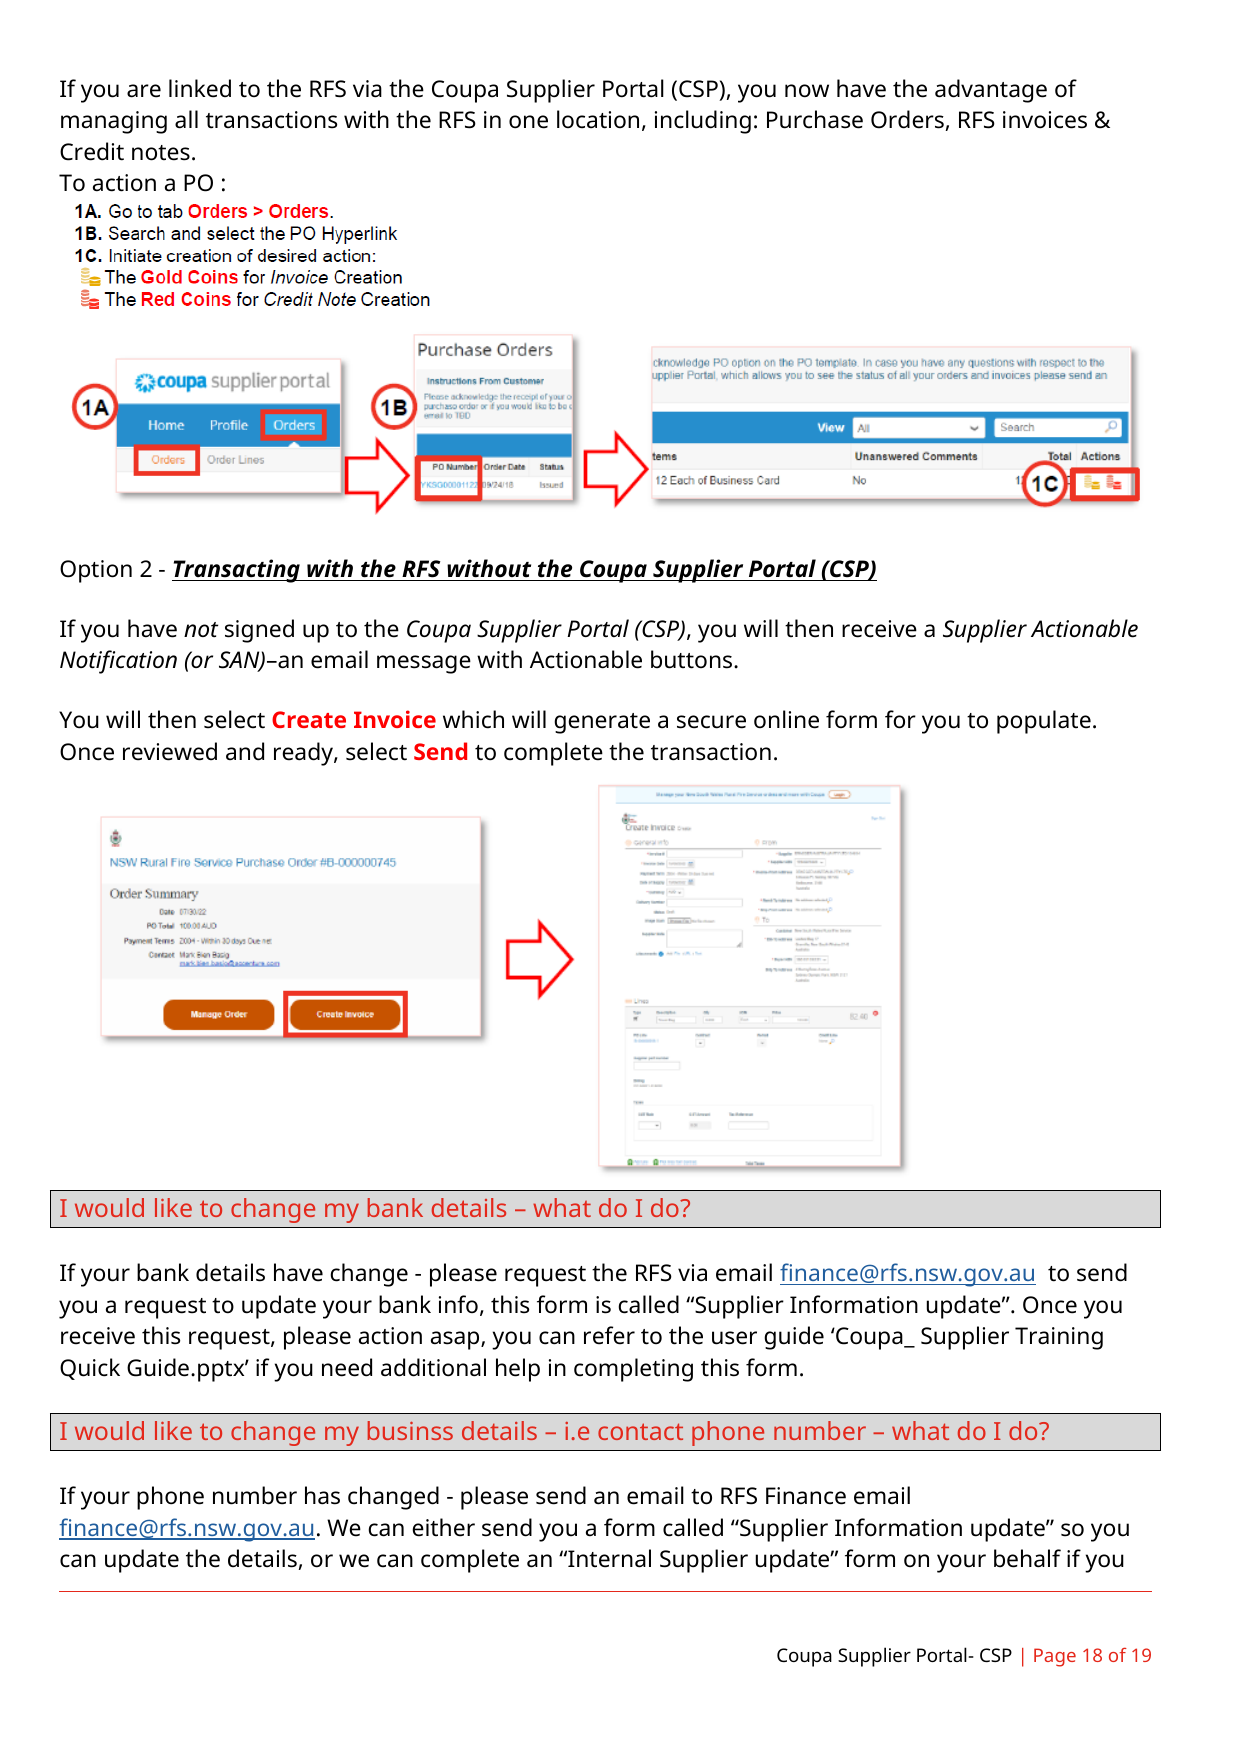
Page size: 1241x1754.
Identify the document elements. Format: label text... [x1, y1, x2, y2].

text You will then select Create Invoice which will generate a secure online form for you to populate. Once reviewed and ready, select Send to complete the transaction. [59, 704, 1152, 767]
subtitle I would like to change my businss details – i.e contact phone number – what do I do? [51, 1414, 1160, 1450]
text To action a PO : [59, 167, 1152, 198]
text Option 2 - Transacting with the RFS without the Coupa Supplier Portal (CSP) [59, 553, 1152, 584]
text If you are linked to the RFS via the Coupa Supplier Portal (CSP), you now have the advantage of managing all transactions with the RFS in one location, including: Purchase Orders, RFS invoices & Credit notes. [59, 73, 1152, 167]
text If your bank details have change - please request the RFS via email finance@rfs.nsw.gov.au to send you a request to update your bank info, this form is called “Supplier Information update”. Once you receive this request, please action asap, you can refer to the user guide ‘Coupa_ Supplier Training Quick Guide.pptx’ if you need additional help in completing this form. [59, 1257, 1152, 1384]
subtitle I would like to change my bank details – what do I do? [51, 1191, 1160, 1227]
picture [59, 766, 912, 1178]
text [59, 1480, 1152, 1574]
picture [59, 321, 1152, 522]
text If you have not signed up to the Coupa Supplier Portal (CSP), you will then receive a Supplier Actionable Notification (or SAN)–an email message with Actionable buttons. [59, 613, 1152, 676]
picture [65, 198, 435, 312]
